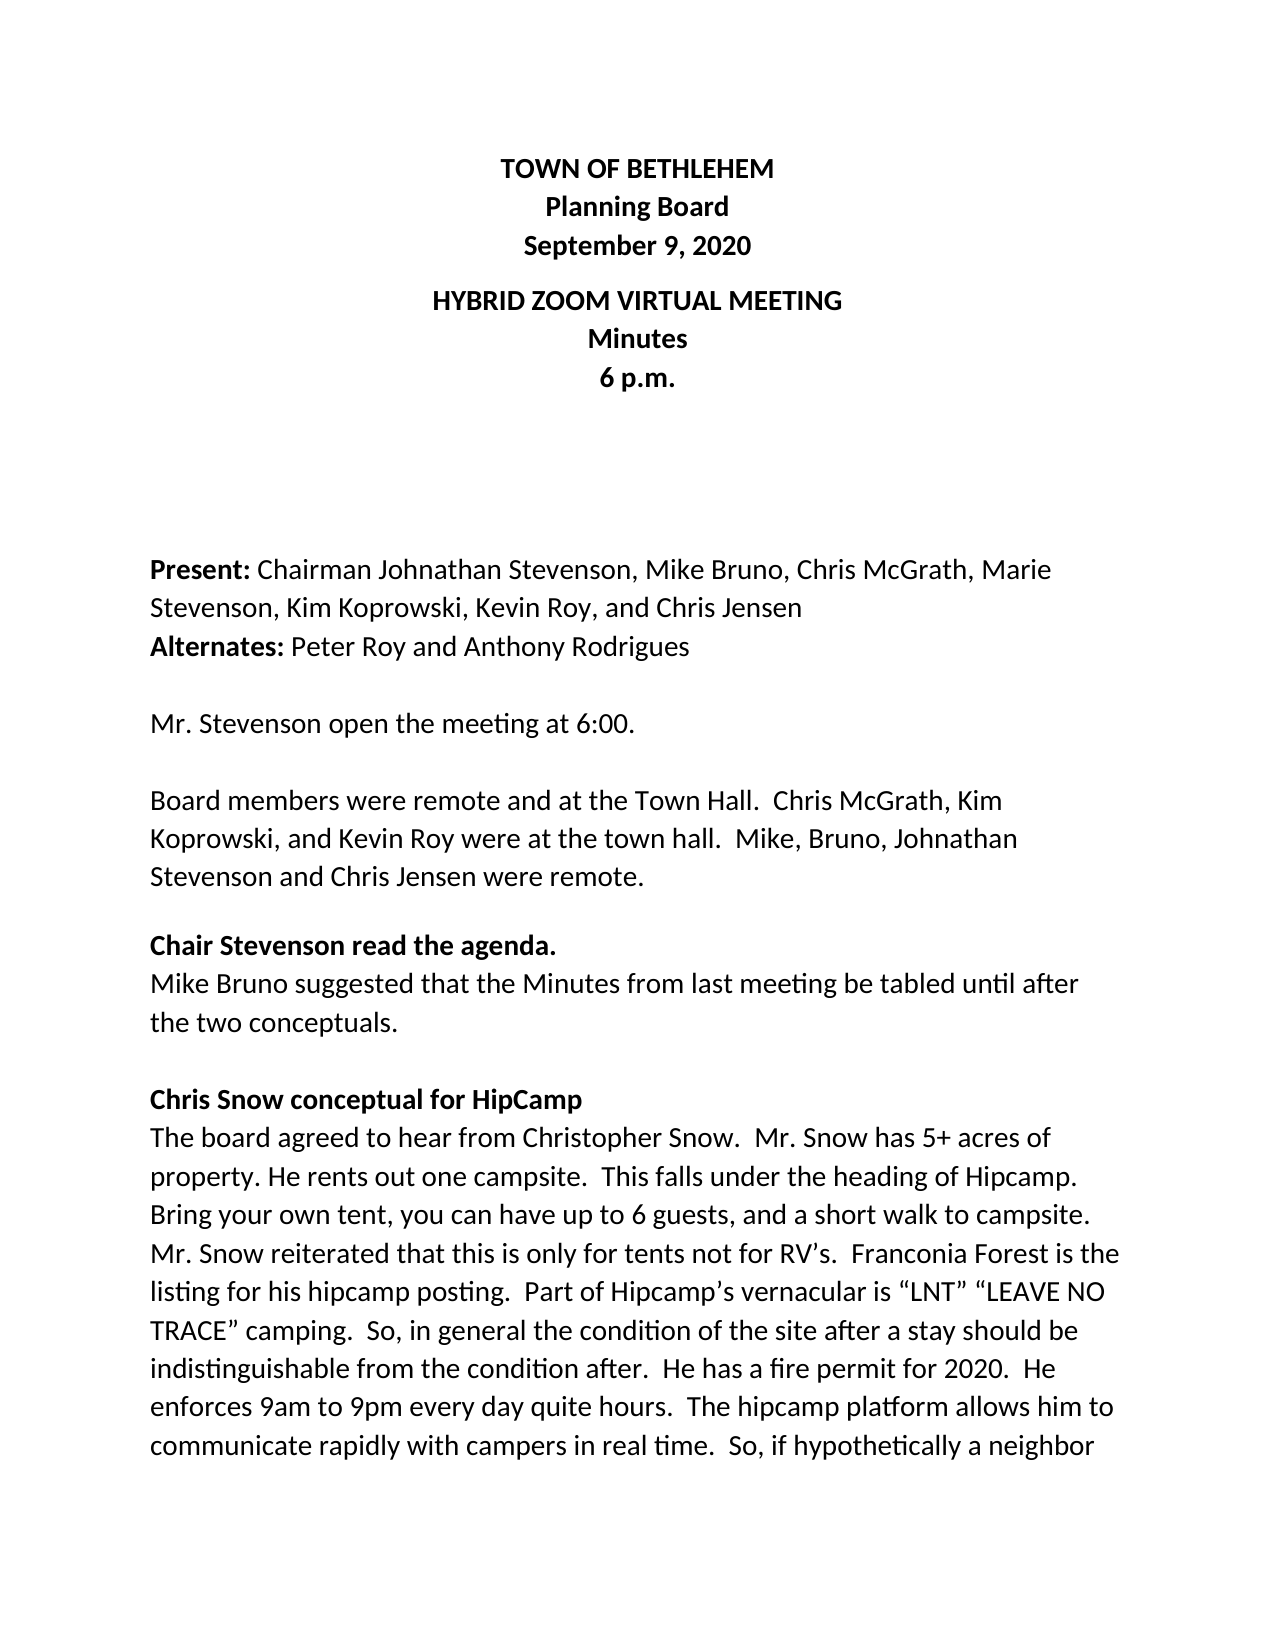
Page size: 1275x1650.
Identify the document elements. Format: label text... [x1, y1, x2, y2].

text Alternates: Peter Roy and Anthony Rodrigues [150, 628, 1125, 663]
text Chair Stevenson read the agenda. [150, 927, 1125, 963]
text Planning Board [150, 188, 1125, 224]
text HYBRID ZOOM VIRTUAL MEETING [150, 282, 1125, 318]
text Present: Chairman Johnathan Stevenson, Mike Bruno, Chris McGrath, Marie Stevenson, Kim Koprowski, Kevin Roy, and Chris Jensen [150, 551, 1125, 625]
text Chris Snow conceptual for HipCamp [150, 1081, 1125, 1117]
text TOWN OF BETHLEHEM [150, 150, 1125, 186]
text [150, 1119, 1125, 1462]
text 6 p.m. [150, 359, 1125, 394]
text Board members were remote and at the Town Hall. Chris McGrath, Kim Koprowski, and Kevin Roy were at the town hall. Mike, Bruno, Johnathan Stevenson and Chris Jensen were remote. [150, 782, 1125, 894]
text September 9, 2020 [150, 227, 1125, 262]
text Mike Bruno suggested that the Minutes from last meeting be tabled until after the two conceptuals. [150, 966, 1125, 1040]
text Minutes [150, 320, 1125, 356]
text Mr. Stevenson open the meeting at 6:00. [150, 705, 1125, 740]
